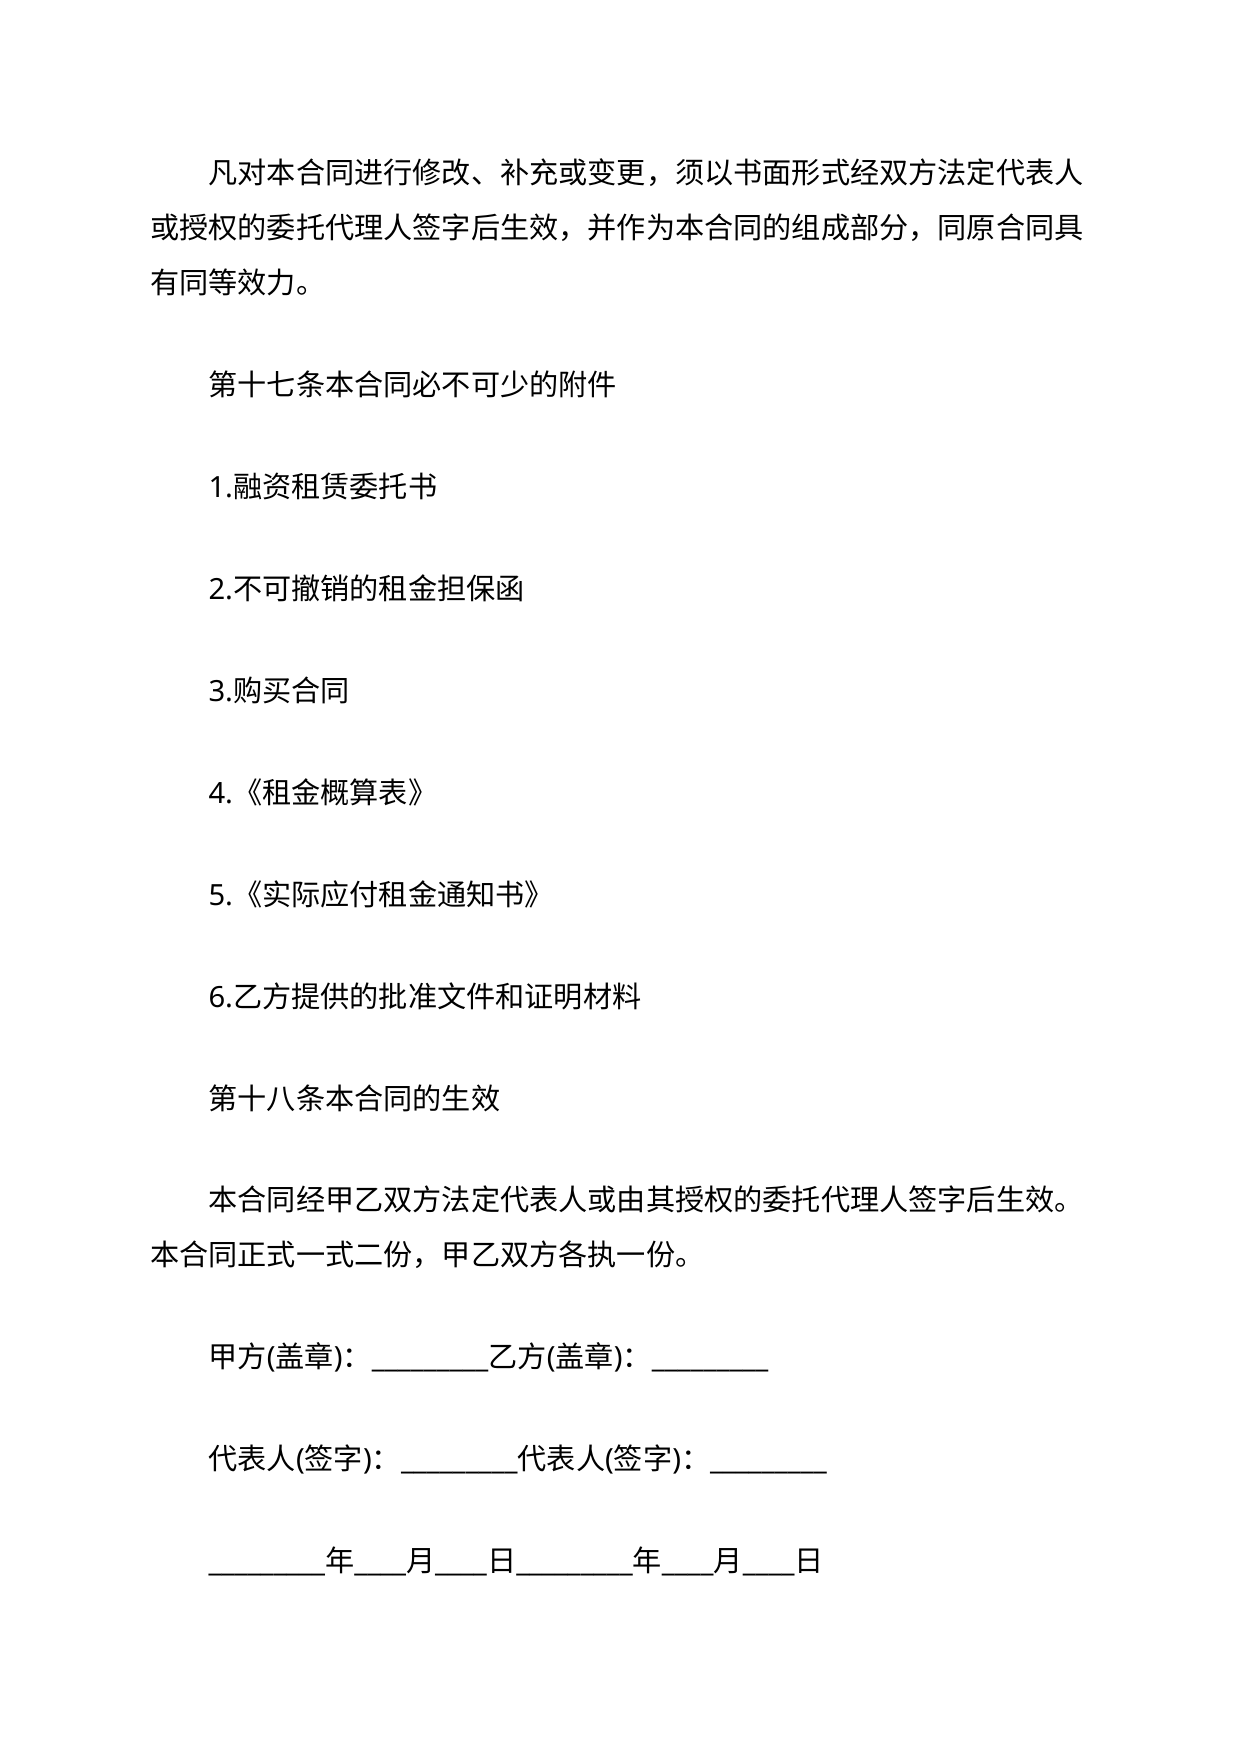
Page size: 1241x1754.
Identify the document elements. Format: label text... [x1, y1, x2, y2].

text 凡对本合同进行修改、补充或变更，须以书面形式经双方法定代表人或授权的委托代理人签字后生效，并作为本合同的组成部分，同原合同具有同等效力。 [150, 150, 1090, 302]
text 4.《租金概算表》 [150, 769, 1090, 812]
text 2.不可撤销的租金担保函 [150, 565, 1090, 608]
text 第十八条本合同的生效 [150, 1075, 1090, 1117]
text _________年____月____日_________年____月____日 [150, 1538, 1090, 1580]
text 6.乙方提供的批准文件和证明材料 [150, 973, 1090, 1016]
text 代表人(签字)：_________代表人(签字)：_________ [150, 1436, 1090, 1478]
text 甲方(盖章)：_________乙方(盖章)：_________ [150, 1334, 1090, 1376]
text 1.融资租赁委托书 [150, 463, 1090, 506]
text 本合同经甲乙双方法定代表人或由其授权的委托代理人签字后生效。本合同正式一式二份，甲乙双方各执一份。 [150, 1177, 1090, 1274]
text 第十七条本合同必不可少的附件 [150, 362, 1090, 404]
text 3.购买合同 [150, 667, 1090, 710]
text 5.《实际应付租金通知书》 [150, 871, 1090, 914]
